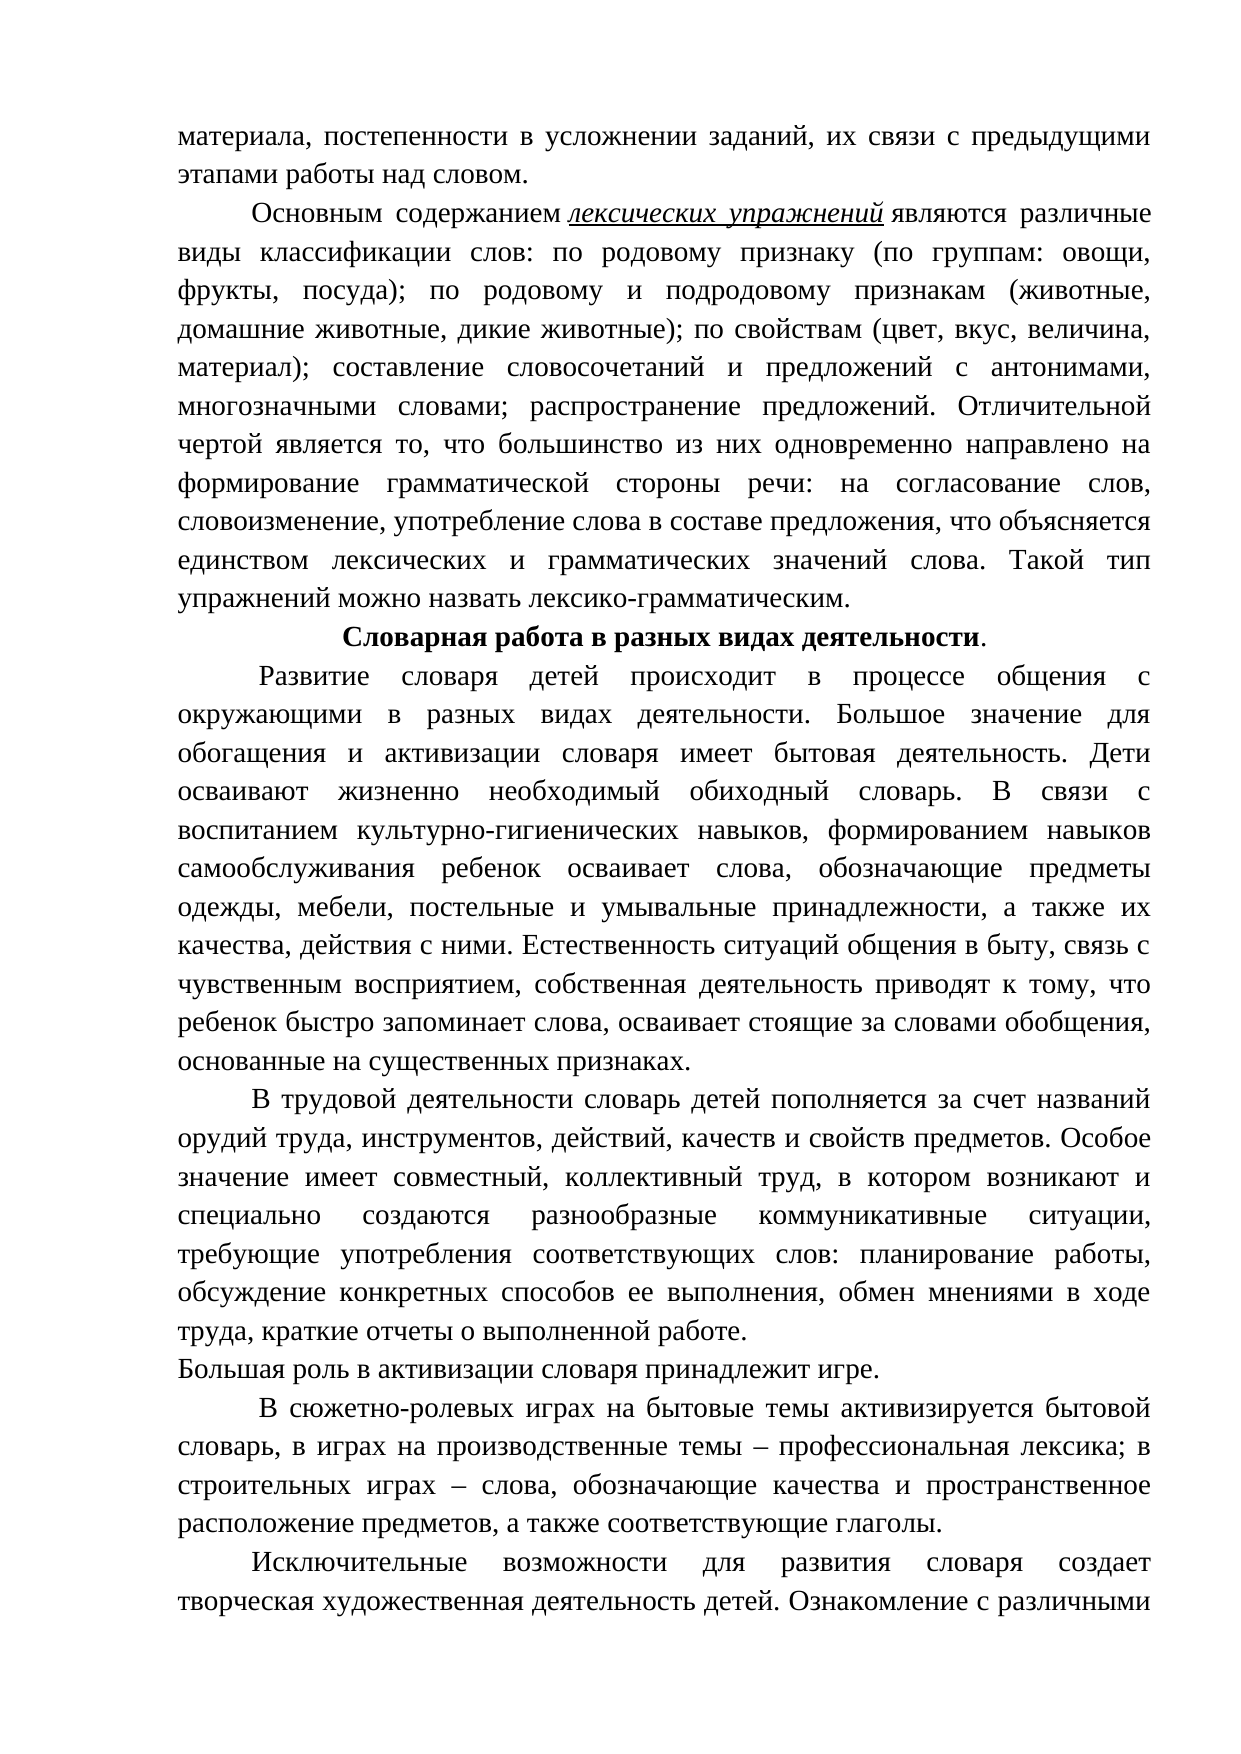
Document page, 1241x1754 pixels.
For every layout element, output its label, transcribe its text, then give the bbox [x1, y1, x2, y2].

text В трудовой деятельности словарь детей пополняется за счет названий орудий труда, инструментов, действий, качеств и свойств предметов. Особое значение имеет совместный, коллективный труд, в котором возникают и специально создаются разнообразные коммуникативные ситуации, требующие употребления соответствующих слов: планирование работы, обсуждение конкретных способов ее выполнения, обмен мнениями в ходе труда, краткие отчеты о выполненной работе. [177, 1082, 1152, 1346]
text В сюжетно-ролевых играх на бытовые темы активизируется бытовой словарь, в играх на производственные темы – профессиональная лексика; в строительных играх – слова, обозначающие качества и пространственное расположение предметов, а также соответствующие глаголы. [177, 1390, 1152, 1539]
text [177, 118, 1152, 190]
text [177, 1544, 1152, 1616]
text Большая роль в активизации словаря принадлежит игре. [177, 1351, 1152, 1385]
text Словарная работа в разных видах деятельности. [177, 619, 1152, 653]
text Развитие словаря детей происходит в процессе общения с окружающими в разных видах деятельности. Большое значение для обогащения и активизации словаря имеет бытовая деятельность. Дети осваивают жизненно необходимый обиходный словарь. В связи с воспитанием культурно-гигиенических навыков, формированием навыков самообслуживания ребенок осваивает слова, обозначающие предметы одежды, мебели, постельные и умывальные принадлежности, а также их качества, действия с ними. Естественность ситуаций общения в быту, связь с чувственным восприятием, собственная деятельность приводят к тому, что ребенок быстро запоминает слова, осваивает стоящие за словами обобщения, основанные на существенных признаках. [177, 658, 1152, 1077]
text Основным содержанием лексических упражнений являются различные виды классификации слов: по родовому признаку (по группам: овощи, фрукты, посуда); по родовому и подродовому признакам (животные, домашние животные, дикие животные); по свойствам (цвет, вкус, величина, материал); составление словосочетаний и предложений с антонимами, многозначными словами; распространение предложений. Отличительной чертой является то, что большинство из них одновременно направлено на формирование грамматической стороны речи: на согласование слов, словоизменение, употребление слова в составе предложения, что объясняется единством лексических и грамматических значений слова. Такой тип упражнений можно назвать лексико-грамматическим. [177, 195, 1152, 614]
